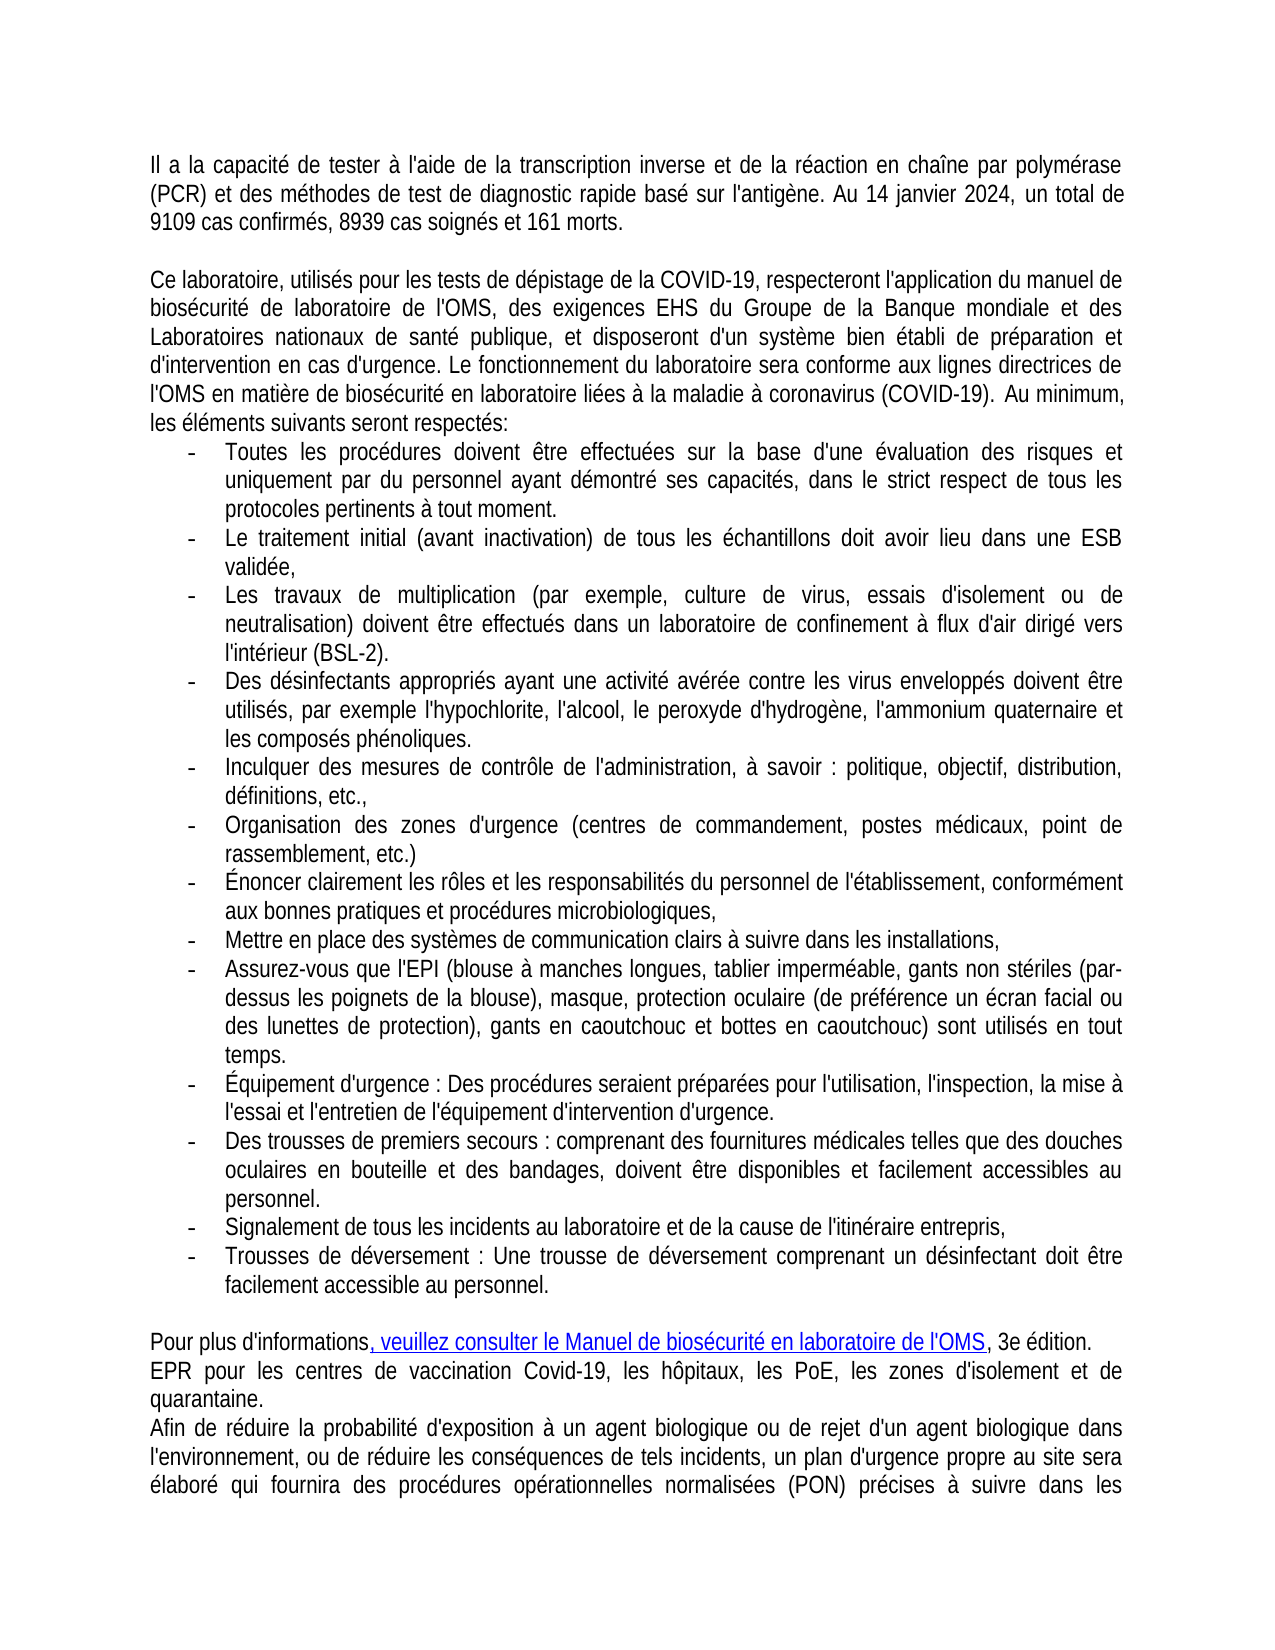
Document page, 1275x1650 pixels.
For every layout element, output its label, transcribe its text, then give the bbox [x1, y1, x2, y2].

list Assurez-vous que l'EPI (blouse à manches longues, tablier imperméable, gants non stériles (par-dessus les poignets de la blouse), masque, protection oculaire (de préférence un écran facial ou des lunettes de protection), gants en caoutchouc et bottes en caoutchouc) sont utilisés en tout temps. [187, 954, 1125, 1068]
list Toutes les procédures doivent être effectuées sur la base d'une évaluation des risques et uniquement par du personnel ayant démontré ses capacités, dans le strict respect de tous les protocoles pertinents à tout moment. [187, 436, 1125, 523]
list Mettre en place des systèmes de communication clairs à suivre dans les installations, [187, 925, 1125, 954]
text Ce laboratoire, utilisés pour les tests de dépistage de la COVID-19, respecteront l'application du manuel de biosécurité de laboratoire de l'OMS, des exigences EHS du Groupe de la Banque mondiale et des Laboratoires nationaux de santé publique, et disposeront d'un système bien établi de préparation et d'intervention en cas d'urgence. Le fonctionnement du laboratoire sera conforme aux lignes directrices de l'OMS en matière de biosécurité en laboratoire liées à la maladie à coronavirus (COVID-19). Au minimum, les éléments suivants seront respectés: [150, 264, 1125, 436]
list Équipement d'urgence : Des procédures seraient préparées pour l'utilisation, l'inspection, la mise à l'essai et l'entretien de l'équipement d'intervention d'urgence. [187, 1068, 1125, 1126]
list Signalement de tous les incidents au laboratoire et de la cause de l'itinéraire entrepris, [187, 1212, 1125, 1241]
list Organisation des zones d'urgence (centres de commandement, postes médicaux, point de rassemblement, etc.) [187, 810, 1125, 867]
text Pour plus d'informations, veuillez consulter le Manuel de biosécurité en laboratoire de l'OMS, 3e édition. [150, 1327, 1125, 1356]
text Il a la capacité de tester à l'aide de la transcription inverse et de la réaction en chaîne par polymérase (PCR) et des méthodes de test de diagnostic rapide basé sur l'antigène. Au 14 janvier 2024, un total de 9109 cas confirmés, 8939 cas soignés et 161 morts. [150, 150, 1125, 236]
list Le traitement initial (avant inactivation) de tous les échantillons doit avoir lieu dans une ESB validée, [187, 523, 1125, 580]
text EPR pour les centres de vaccination Covid-19, les hôpitaux, les PoE, les zones d'isolement et de quarantaine. [150, 1356, 1125, 1413]
list Trousses de déversement : Une trousse de déversement comprenant un désinfectant doit être facilement accessible au personnel. [187, 1241, 1125, 1298]
list Énoncer clairement les rôles et les responsabilités du personnel de l'établissement, conformément aux bonnes pratiques et procédures microbiologiques, [187, 867, 1125, 925]
list Inculquer des mesures de contrôle de l'administration, à savoir : politique, objectif, distribution, définitions, etc., [187, 752, 1125, 810]
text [150, 1413, 1125, 1499]
list Des désinfectants appropriés ayant une activité avérée contre les virus enveloppés doivent être utilisés, par exemple l'hypochlorite, l'alcool, le peroxyde d'hydrogène, l'ammonium quaternaire et les composés phénoliques. [187, 666, 1125, 752]
list Des trousses de premiers secours : comprenant des fournitures médicales telles que des douches oculaires en bouteille et des bandages, doivent être disponibles et facilement accessibles au personnel. [187, 1126, 1125, 1212]
list Les travaux de multiplication (par exemple, culture de virus, essais d'isolement ou de neutralisation) doivent être effectués dans un laboratoire de confinement à flux d'air dirigé vers l'intérieur (BSL-2). [187, 580, 1125, 666]
